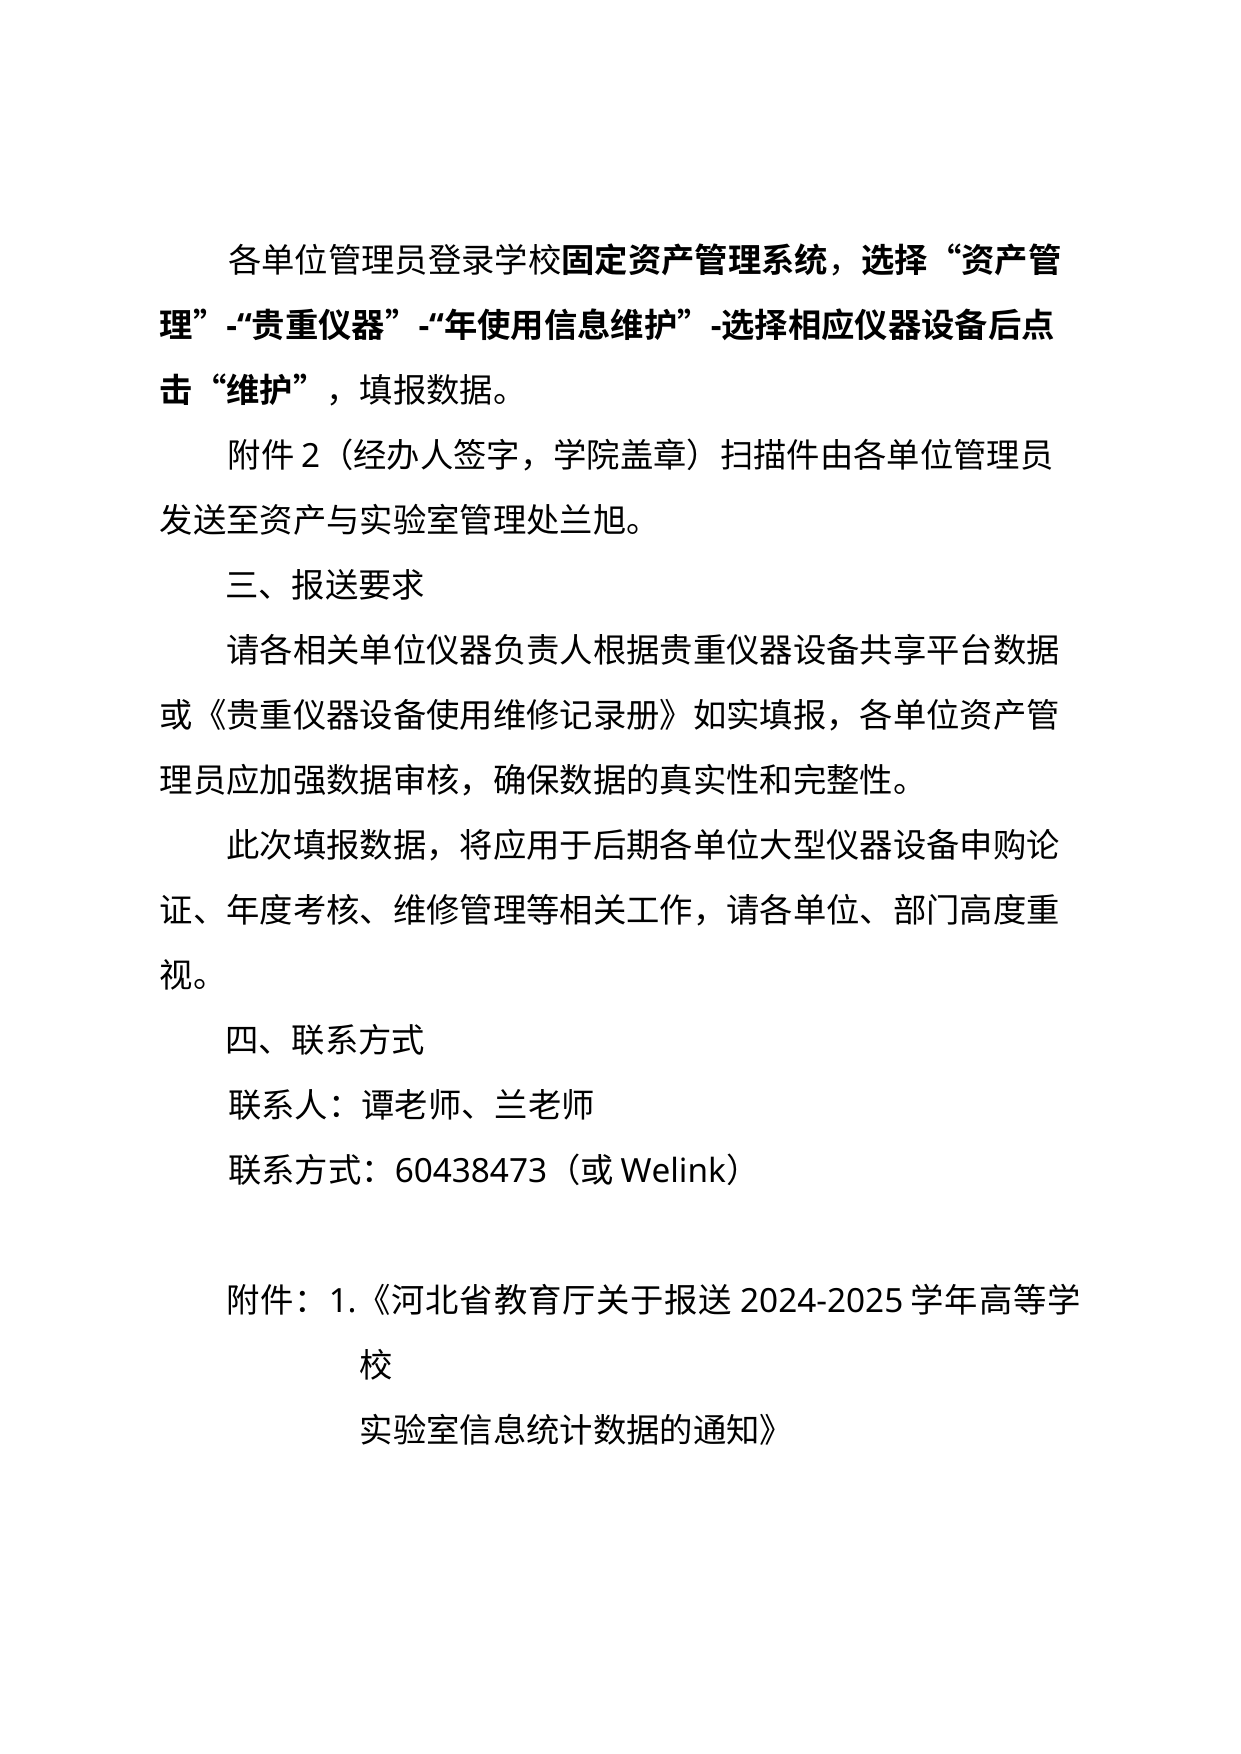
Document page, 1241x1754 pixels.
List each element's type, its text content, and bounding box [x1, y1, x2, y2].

text 三、报送要求 [159, 551, 1081, 616]
text 联系人：谭老师、兰老师 [159, 1071, 1081, 1136]
text 联系方式：60438473（或Welink） [159, 1136, 1081, 1201]
text 附件：1.《河北省教育厅关于报送2024-2025学年高等学校 [226, 1266, 1081, 1396]
text 此次填报数据，将应用于后期各单位大型仪器设备申购论证、年度考核、维修管理等相关工作，请各单位、部门高度重视。 [159, 811, 1081, 1006]
text 各单位管理员登录学校固定资产管理系统，选择“资产管理”-“贵重仪器”-“年使用信息维护”-选择相应仪器设备后点击“维护”，填报数据。 [159, 226, 1081, 421]
text 附件2（经办人签字，学院盖章）扫描件由各单位管理员发送至资产与实验室管理处兰旭。 [159, 421, 1081, 551]
text 实验室信息统计数据的通知》 [159, 1396, 1081, 1461]
text 四、联系方式 [159, 1006, 1081, 1071]
text 请各相关单位仪器负责人根据贵重仪器设备共享平台数据或《贵重仪器设备使用维修记录册》如实填报，各单位资产管理员应加强数据审核，确保数据的真实性和完整性。 [159, 616, 1081, 811]
